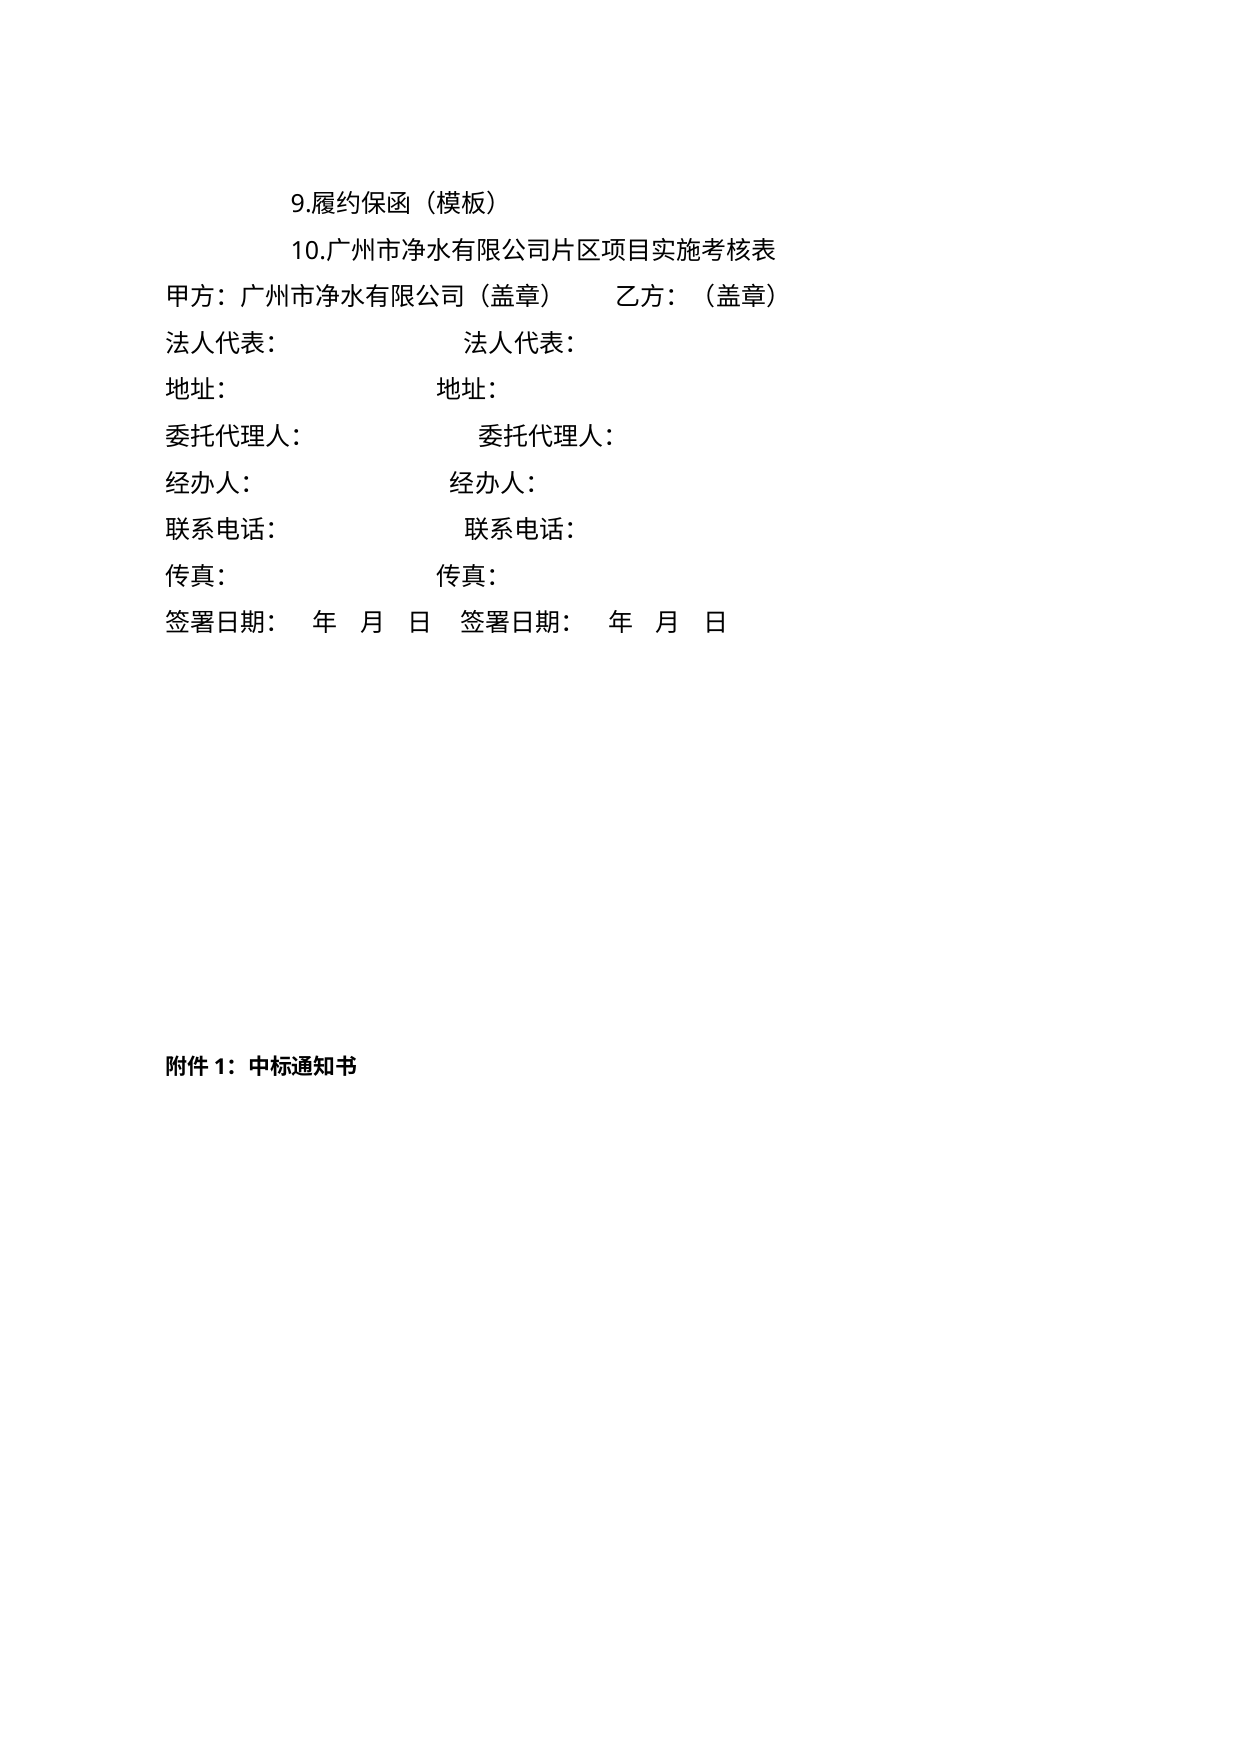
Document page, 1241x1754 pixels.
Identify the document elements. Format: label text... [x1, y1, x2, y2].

text 联系电话： 联系电话： [165, 504, 1075, 551]
text 签署日期： 年 月 日 签署日期： 年 月 日 [165, 598, 1075, 644]
text 9.履约保函（模板） [165, 178, 1075, 225]
text 经办人： 经办人： [165, 458, 1075, 504]
text 地址： 地址： [165, 365, 1075, 411]
text 委托代理人： 委托代理人： [165, 411, 1075, 458]
text 甲方：广州市净水有限公司（盖章） 乙方：（盖章） [165, 272, 1075, 318]
text 传真： 传真： [165, 551, 1075, 598]
text 法人代表： 法人代表： [165, 318, 1075, 365]
text 附件1：中标通知书 [165, 1042, 1075, 1088]
text 10.广州市净水有限公司片区项目实施考核表 [165, 225, 1075, 272]
